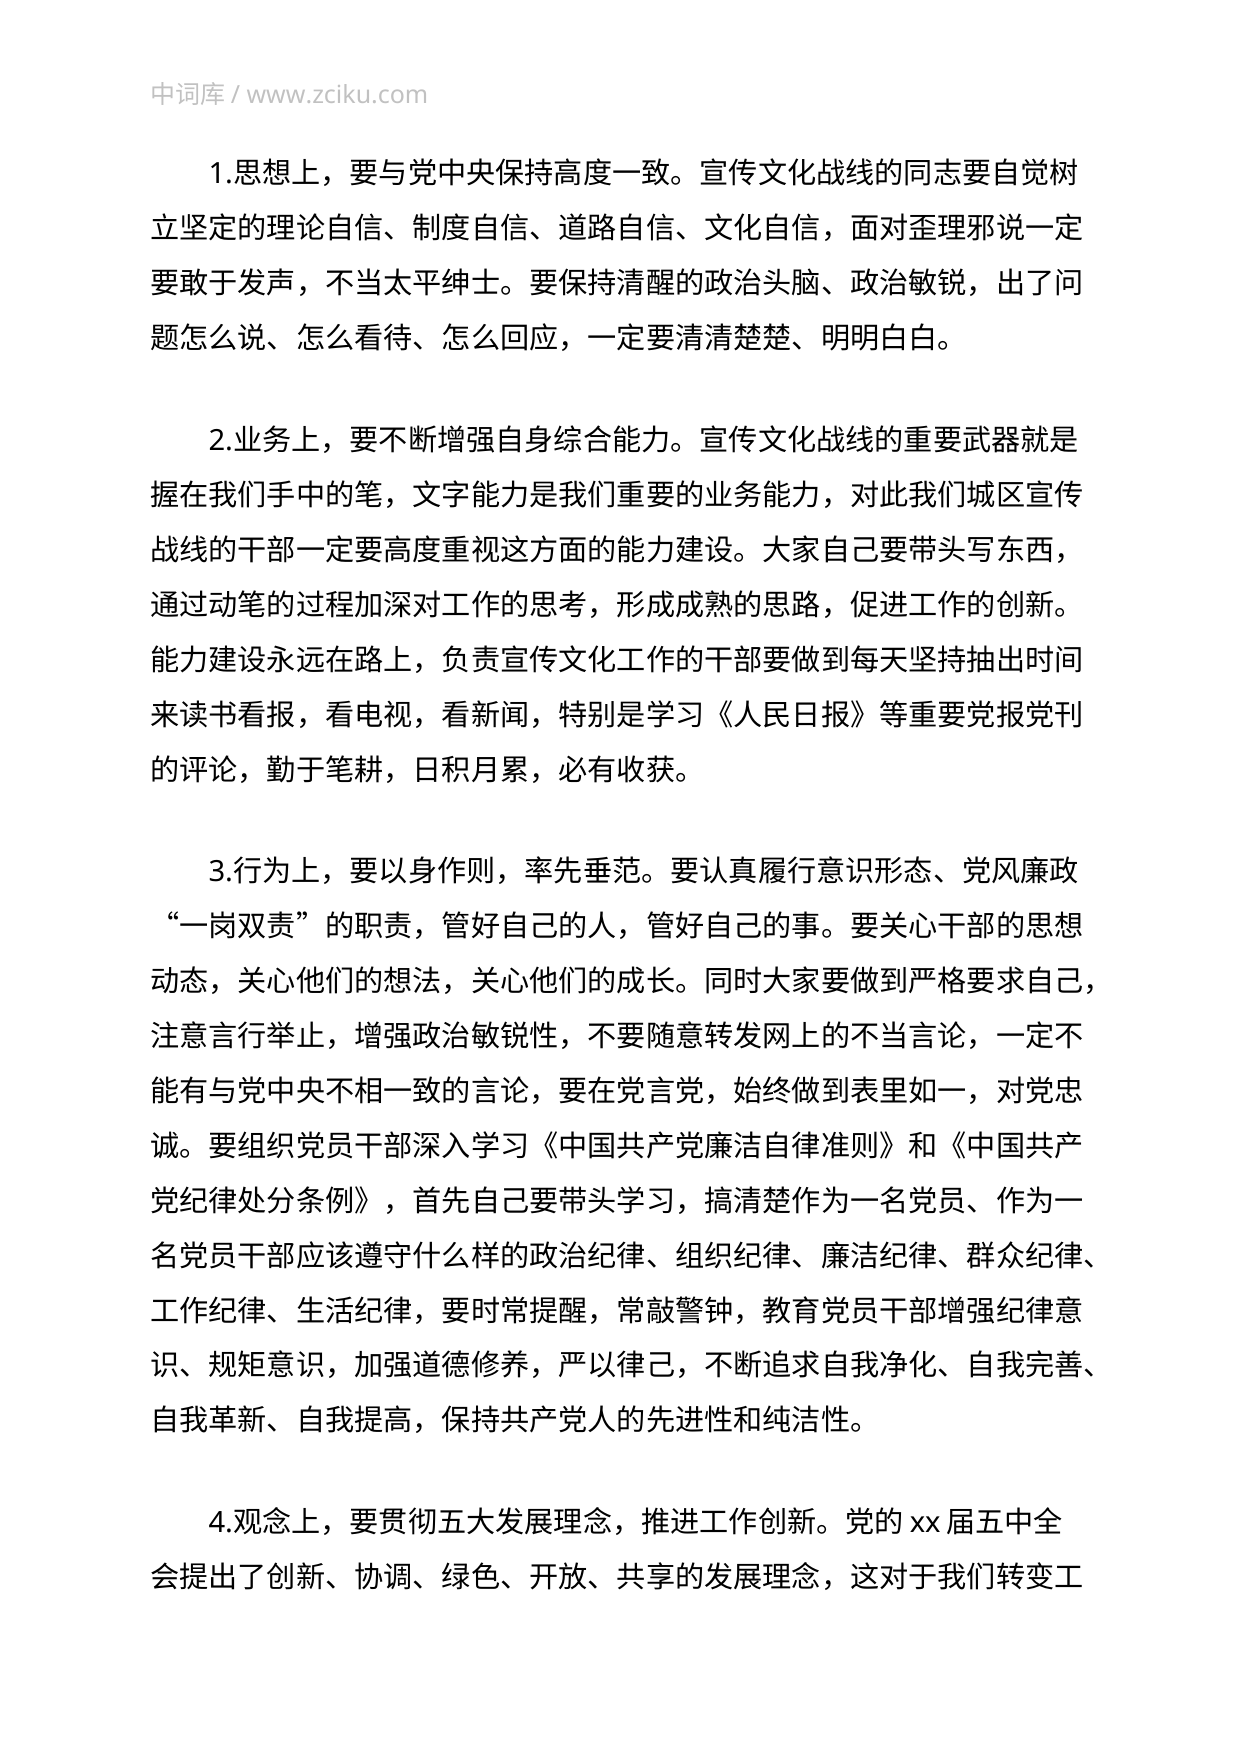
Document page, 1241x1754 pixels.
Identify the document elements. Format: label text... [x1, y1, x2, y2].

text 2.业务上，要不断增强自身综合能力。宣传文化战线的重要武器就是握在我们手中的笔，文字能力是我们重要的业务能力，对此我们城区宣传战线的干部一定要高度重视这方面的能力建设。大家自己要带头写东西，通过动笔的过程加深对工作的思考，形成成熟的思路，促进工作的创新。能力建设永远在路上，负责宣传文化工作的干部要做到每天坚持抽出时间来读书看报，看电视，看新闻，特别是学习《人民日报》等重要党报党刊的评论，勤于笔耕，日积月累，必有收获。 [150, 417, 1090, 788]
text 1.思想上，要与党中央保持高度一致。宣传文化战线的同志要自觉树立坚定的理论自信、制度自信、道路自信、文化自信，面对歪理邪说一定要敢于发声，不当太平绅士。要保持清醒的政治头脑、政治敏锐，出了问题怎么说、怎么看待、怎么回应，一定要清清楚楚、明明白白。 [150, 150, 1090, 357]
text 3.行为上，要以身作则，率先垂范。要认真履行意识形态、党风廉政“一岗双责”的职责，管好自己的人，管好自己的事。要关心干部的思想动态，关心他们的想法，关心他们的成长。同时大家要做到严格要求自己，注意言行举止，增强政治敏锐性，不要随意转发网上的不当言论，一定不能有与党中央不相一致的言论，要在党言党，始终做到表里如一，对党忠诚。要组织党员干部深入学习《中国共产党廉洁自律准则》和《中国共产党纪律处分条例》，首先自己要带头学习，搞清楚作为一名党员、作为一名党员干部应该遵守什么样的政治纪律、组织纪律、廉洁纪律、群众纪律、工作纪律、生活纪律，要时常提醒，常敲警钟，教育党员干部增强纪律意识、规矩意识，加强道德修养，严以律己，不断追求自我净化、自我完善、自我革新、自我提高，保持共产党人的先进性和纯洁性。 [150, 848, 1090, 1439]
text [150, 1499, 1090, 1596]
